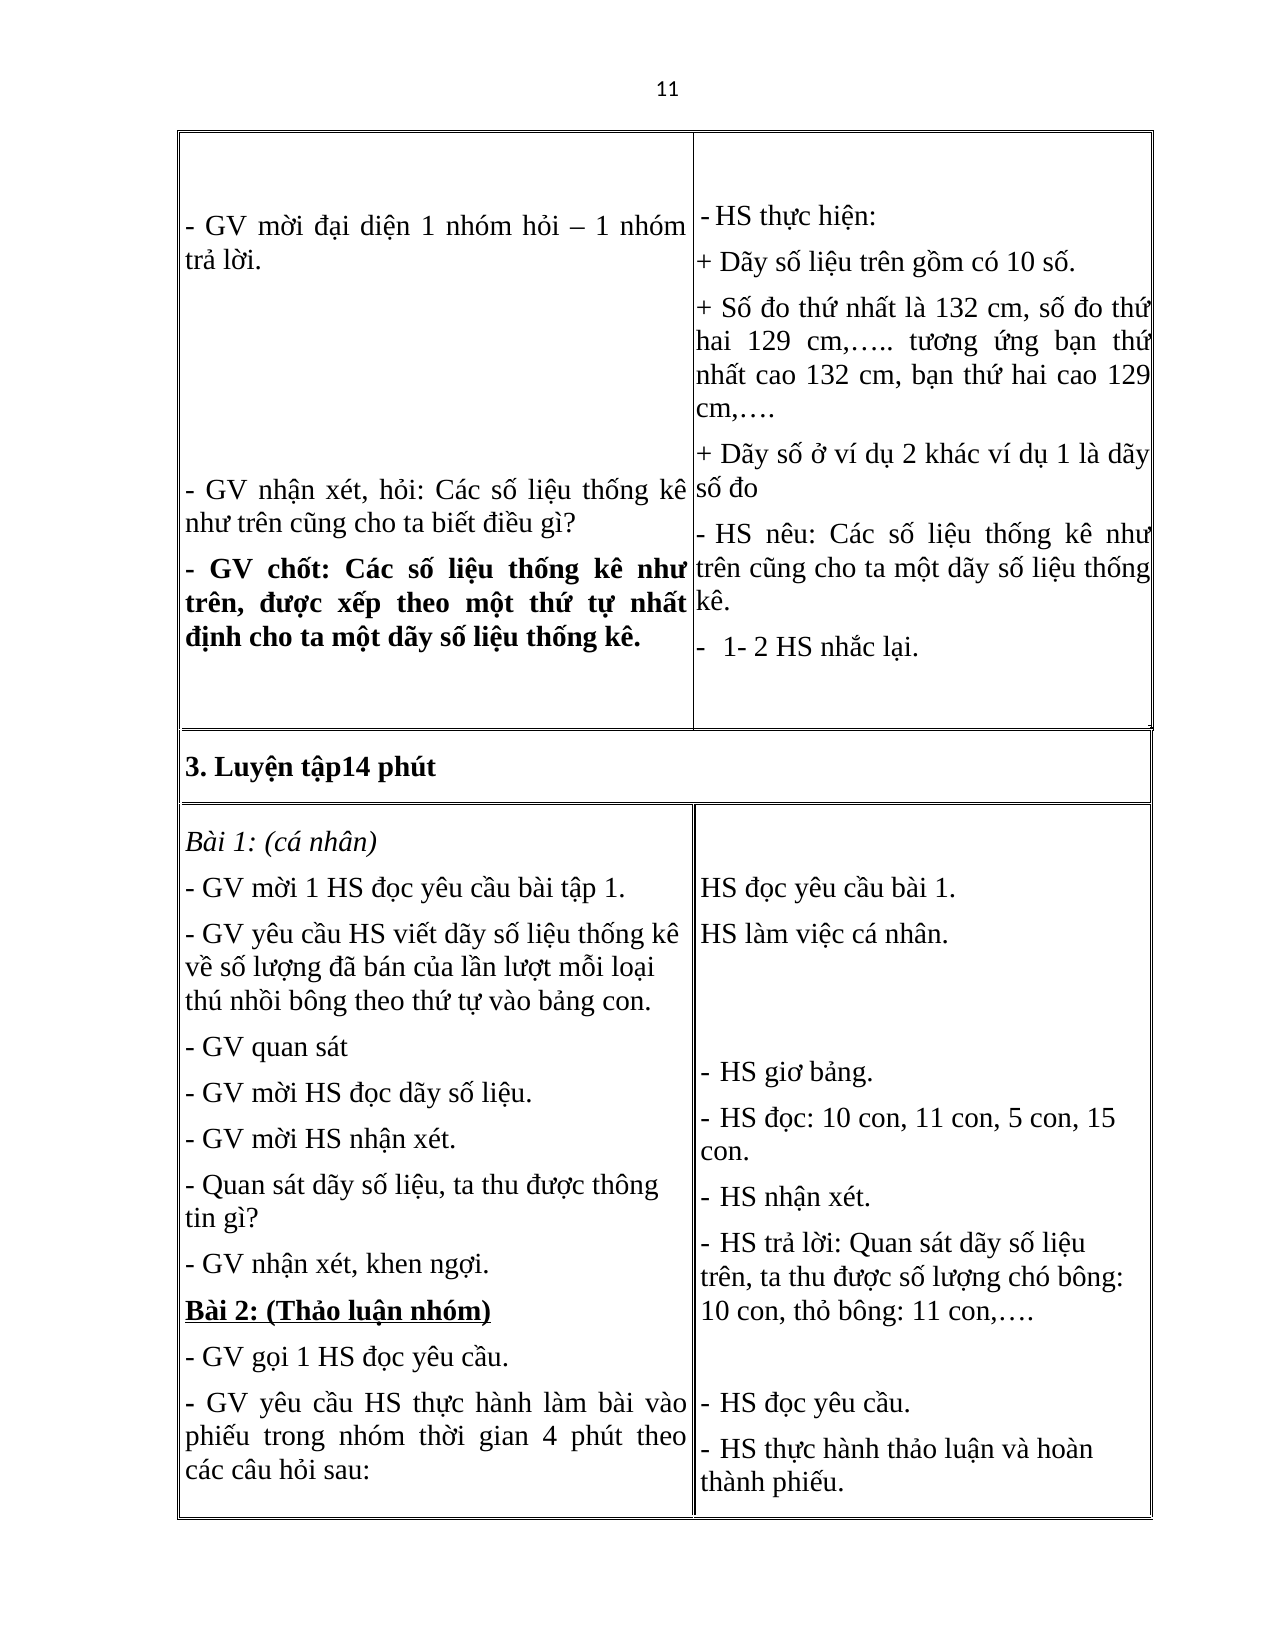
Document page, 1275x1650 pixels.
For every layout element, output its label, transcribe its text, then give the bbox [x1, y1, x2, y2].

table_cell 3. Luyện tập14 phút [180, 728, 1150, 802]
